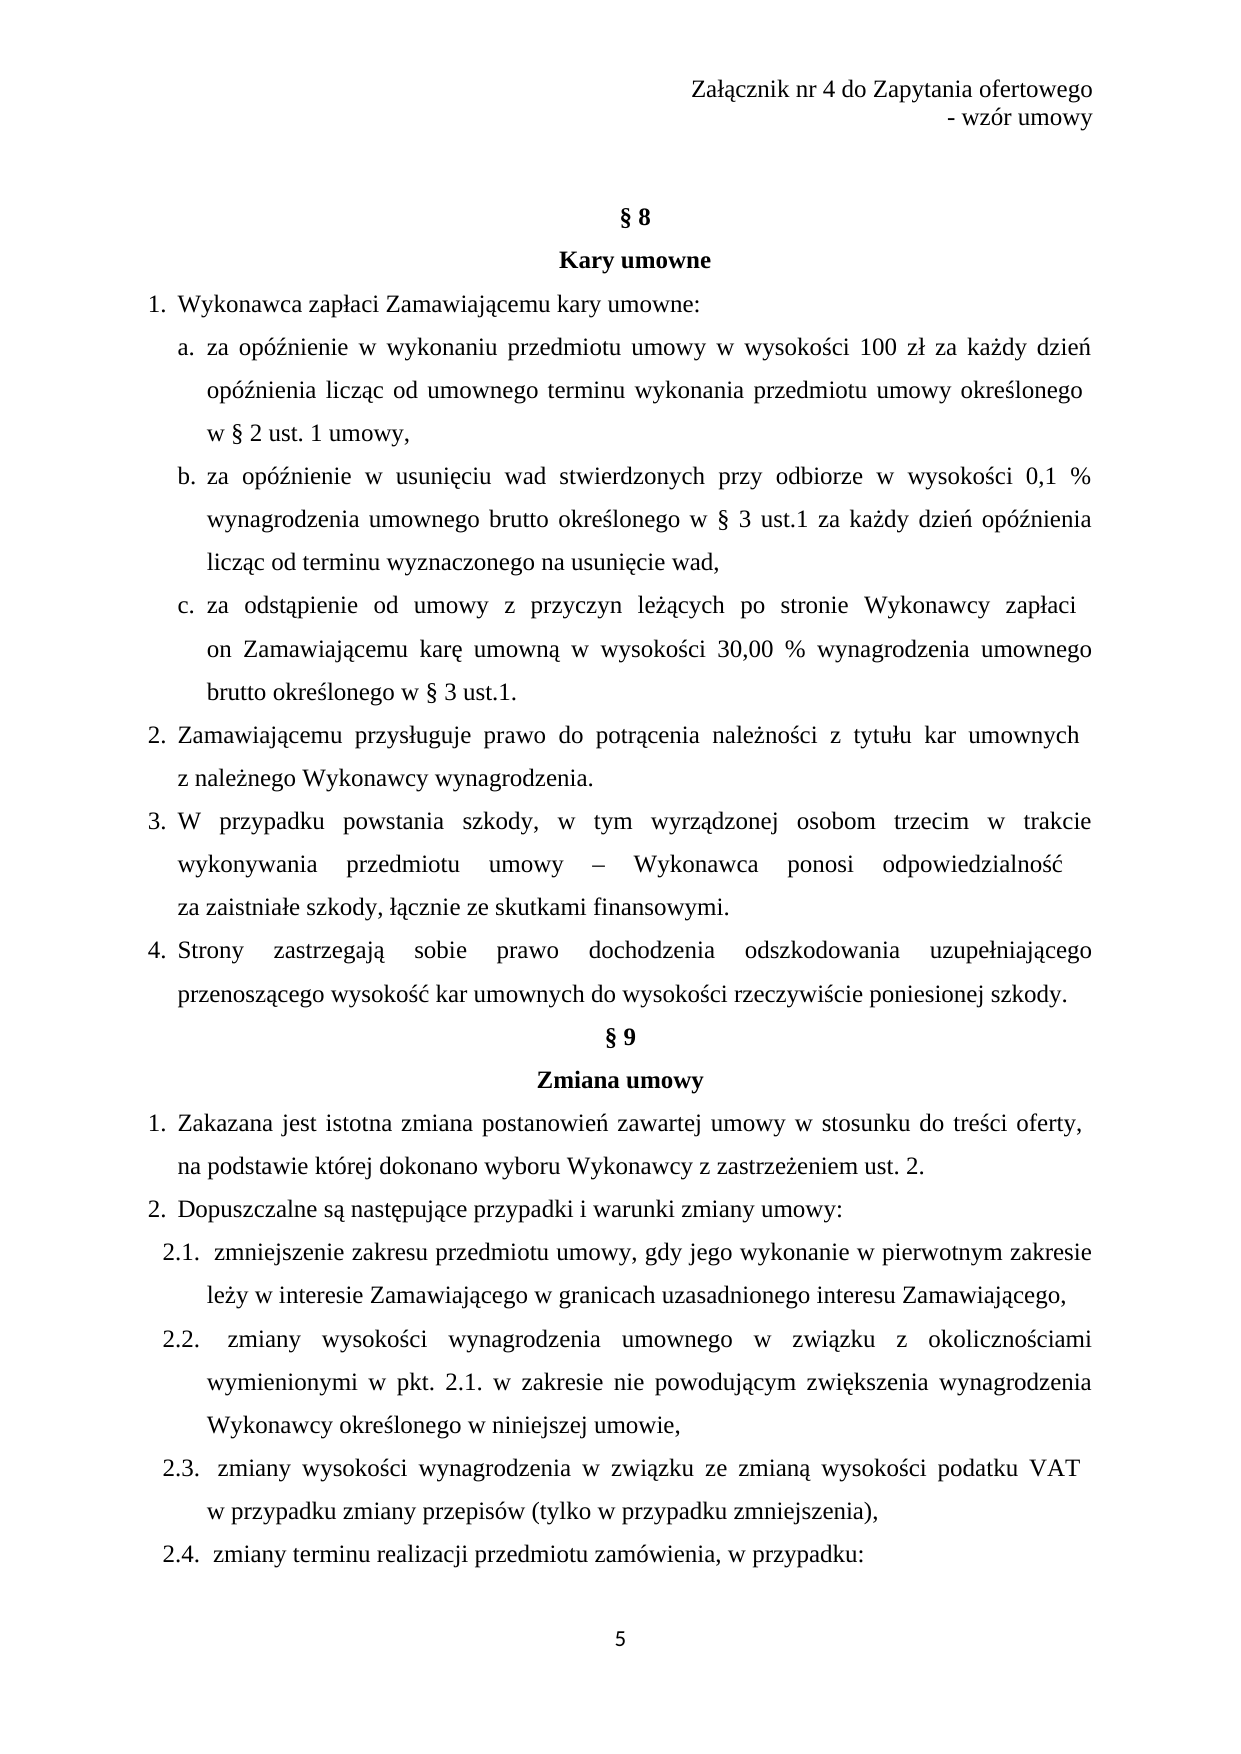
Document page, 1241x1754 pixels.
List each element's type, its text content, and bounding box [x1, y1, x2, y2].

list Zmiana umowy [148, 1065, 1093, 1094]
list § 8 [177, 202, 1093, 231]
list zmiany wysokości wynagrodzenia umownego w związku z okolicznościami wymienionymi w pkt. 2.1. w zakresie nie powodującym zwiększenia wynagrodzenia Wykonawcy określonego w niniejszej umowie, [162, 1324, 1093, 1439]
list Strony zastrzegają sobie prawo dochodzenia odszkodowania uzupełniającego przenoszącego wysokość kar umownych do wysokości rzeczywiście poniesionej szkody. [148, 936, 1093, 1007]
list zmiany wysokości wynagrodzenia w związku ze zmianą wysokości podatku VAT w przypadku zmiany przepisów (tylko w przypadku zmniejszenia), [162, 1453, 1093, 1525]
list Dopuszczalne są następujące przypadki i warunki zmiany umowy: [148, 1194, 1093, 1223]
list Kary umowne [177, 246, 1093, 274]
list za opóźnienie w usunięciu wad stwierdzonych przy odbiorze w wysokości 0,1 % wynagrodzenia umownego brutto określonego w § 3 ust.1 za każdy dzień opóźnienia licząc od terminu wyznaczonego na usunięcie wad, [177, 461, 1093, 576]
list zmniejszenie zakresu przedmiotu umowy, gdy jego wykonanie w pierwotnym zakresie leży w interesie Zamawiającego w granicach uzasadnionego interesu Zamawiającego, [162, 1237, 1093, 1309]
list za odstąpienie od umowy z przyczyn leżących po stronie Wykonawcy zapłaci on Zamawiającemu karę umowną w wysokości 30,00 % wynagrodzenia umownego brutto określonego w § 3 ust.1. [177, 591, 1093, 706]
list Zamawiającemu przysługuje prawo do potrącenia należności z tytułu kar umownych z należnego Wykonawcy wynagrodzenia. [148, 720, 1093, 792]
list za opóźnienie w wykonaniu przedmiotu umowy w wysokości 100 zł za każdy dzień opóźnienia licząc od umownego terminu wykonania przedmiotu umowy określonego w § 2 ust. 1 umowy, [177, 332, 1093, 447]
list Zakazana jest istotna zmiana postanowień zawartej umowy w stosunku do treści oferty, na podstawie której dokonano wyboru Wykonawcy z zastrzeżeniem ust. 2. [148, 1108, 1093, 1180]
list Wykonawca zapłaci Zamawiającemu kary umowne: [148, 289, 1093, 317]
list W przypadku powstania szkody, w tym wyrządzonej osobom trzecim w trakcie wykonywania przedmiotu umowy – Wykonawca ponosi odpowiedzialność za zaistniałe szkody, łącznie ze skutkami finansowymi. [148, 806, 1093, 921]
list zmiany terminu realizacji przedmiotu zamówienia, w przypadku: [162, 1539, 1093, 1568]
list § 9 [148, 1022, 1093, 1051]
